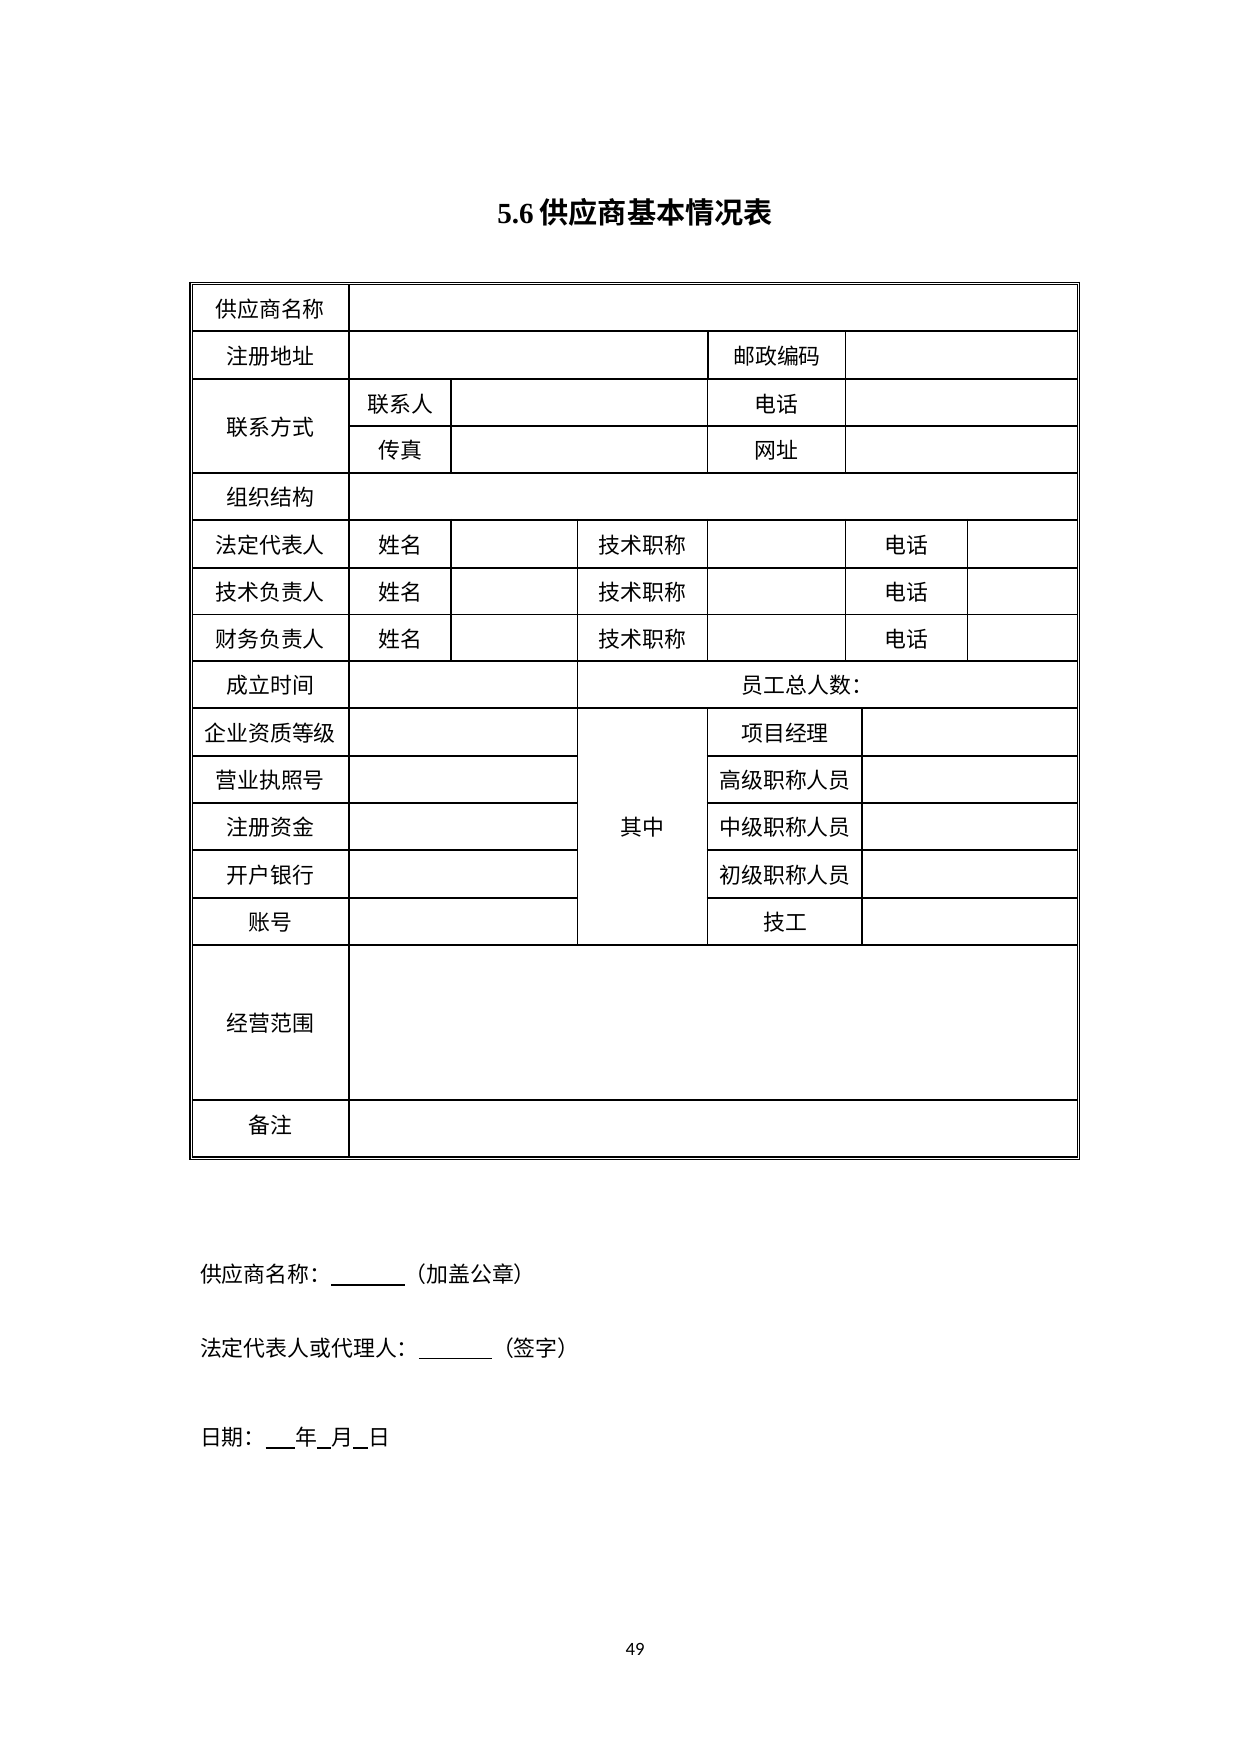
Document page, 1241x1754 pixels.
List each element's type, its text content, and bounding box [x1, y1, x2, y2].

table_cell 电话 [708, 380, 845, 425]
table_cell [452, 569, 577, 614]
table_cell [350, 757, 577, 802]
table_cell 账号 [193, 899, 348, 944]
table_cell 营业执照号 [193, 757, 348, 802]
table_cell 企业资质等级 [193, 709, 348, 755]
table_cell [863, 851, 1077, 897]
table_cell [846, 332, 1077, 378]
table_cell 财务负责人 [193, 615, 348, 660]
table_cell 初级职称人员 [708, 851, 861, 897]
table_cell [350, 709, 577, 755]
table_cell 高级职称人员 [708, 757, 861, 802]
table_cell [350, 804, 577, 849]
table_cell 网址 [708, 427, 845, 472]
subtitle 供应商基本情况表 [177, 188, 1092, 233]
text 日期： 年 月 日 [177, 1413, 1092, 1458]
table_cell 传真 [350, 427, 450, 472]
table_cell [846, 427, 1077, 472]
table_cell [350, 899, 577, 944]
table_cell 姓名 [350, 569, 450, 614]
table_cell 联系方式 [193, 380, 348, 472]
table_cell 其中 [578, 709, 707, 944]
table_cell [708, 615, 845, 660]
table_cell [350, 474, 1077, 519]
table_cell [708, 521, 845, 567]
table_cell [350, 662, 577, 707]
table_cell 技术职称 [578, 569, 707, 614]
table_cell 员工总人数： [578, 662, 1077, 707]
table_cell 成立时间 [193, 662, 348, 707]
table_cell 电话 [846, 521, 967, 567]
table_cell 开户银行 [193, 851, 348, 897]
table_header 供应商名称 [193, 285, 348, 330]
table_cell 中级职称人员 [708, 804, 861, 849]
table_cell 技术职称 [578, 615, 707, 660]
table_cell 技术职称 [578, 521, 707, 567]
table_cell [968, 569, 1077, 614]
table_header [350, 285, 1077, 330]
table_cell [708, 569, 845, 614]
table_cell 法定代表人 [193, 521, 348, 567]
table_cell 姓名 [350, 615, 450, 660]
table_cell [350, 946, 1077, 1099]
table_cell 项目经理 [708, 709, 861, 755]
table_cell [968, 521, 1077, 567]
table_cell [863, 757, 1077, 802]
table_cell 技工 [708, 899, 861, 944]
table_cell [863, 709, 1077, 755]
table_cell 技术负责人 [193, 569, 348, 614]
table_cell 经营范围 [193, 946, 348, 1099]
table_cell [350, 332, 707, 378]
table_cell [452, 521, 577, 567]
table_cell 邮政编码 [709, 332, 845, 378]
table_cell [846, 380, 1077, 425]
table_cell 电话 [846, 569, 967, 614]
table_cell 备注 [193, 1101, 348, 1156]
table_cell [350, 851, 577, 897]
table_cell 注册地址 [193, 332, 348, 378]
table_cell [968, 615, 1077, 660]
table_cell 姓名 [350, 521, 450, 567]
table_cell 联系人 [350, 380, 450, 425]
table_cell 注册资金 [193, 804, 348, 849]
table_cell [452, 380, 707, 425]
text 供应商名称： （加盖公章） [177, 1250, 1092, 1295]
table_cell [350, 1101, 1077, 1156]
table_cell 组织结构 [193, 474, 348, 519]
text 法定代表人或代理人： （签字） [177, 1324, 1092, 1369]
table_cell [863, 804, 1077, 849]
table_cell [452, 615, 577, 660]
table_cell [863, 899, 1077, 944]
table_cell 电话 [846, 615, 967, 660]
table_cell [452, 427, 707, 472]
